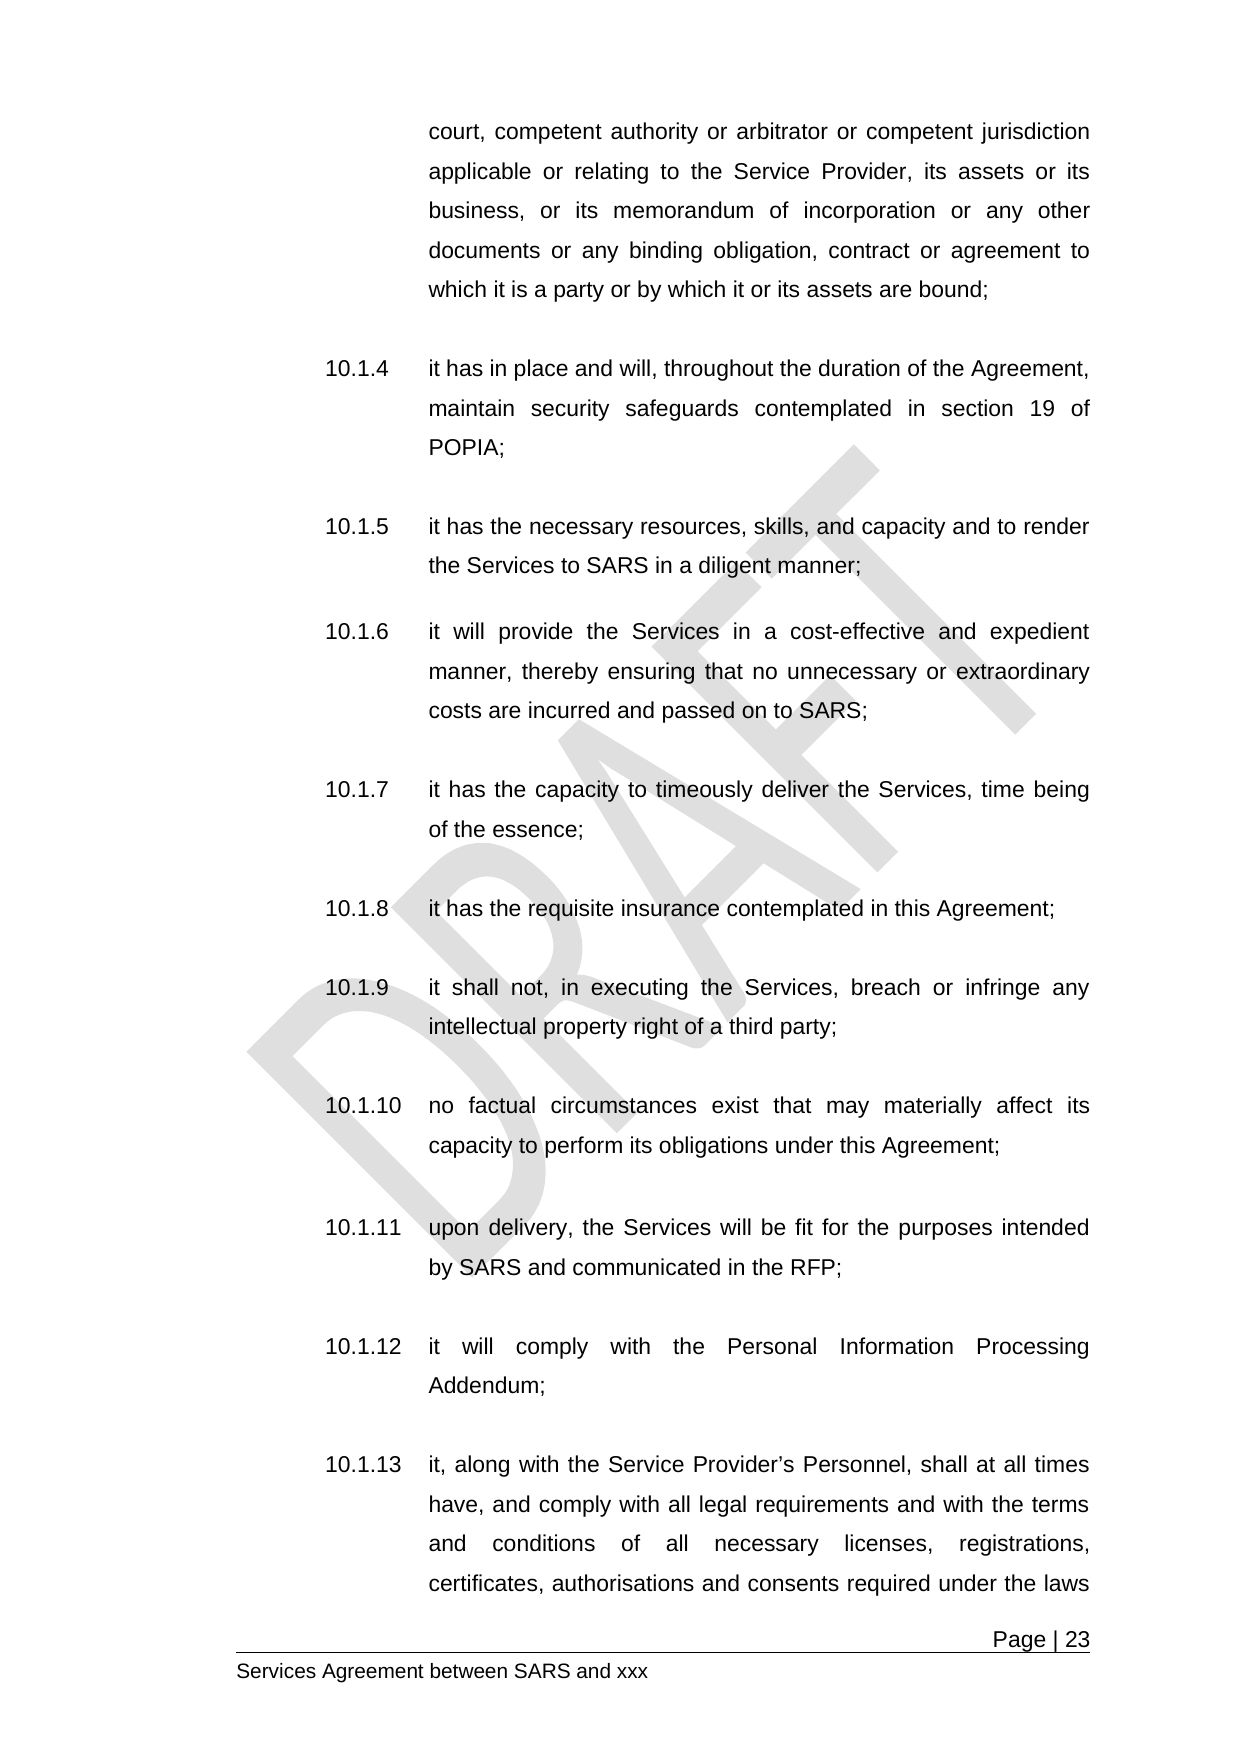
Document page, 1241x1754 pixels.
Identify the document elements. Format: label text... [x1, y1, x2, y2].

list it shall not, in executing the Services, breach or infringe any intellectual property right of a third party; [325, 974, 1090, 1039]
list no factual circumstances exist that may materially affect its capacity to perform its obligations under this Agreement; [325, 1092, 1090, 1158]
list it will comply with the Personal Information Processing Addendum; [325, 1333, 1090, 1398]
list it has the necessary resources, skills, and capacity and to render the Services to SARS in a diligent manner; [325, 513, 1090, 579]
list it has the requisite insurance contemplated in this Agreement; [325, 895, 1090, 921]
list it has in place and will, throughout the duration of the Agreement, maintain security safeguards contemplated in section 19 of POPIA; [325, 355, 1090, 460]
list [325, 118, 1090, 302]
list it will provide the Services in a cost-effective and expedient manner, thereby ensuring that no unnecessary or extraordinary costs are incurred and passed on to SARS; [325, 618, 1090, 724]
list it has the capacity to timeously deliver the Services, time being of the essence; [325, 776, 1090, 842]
list upon delivery, the Services will be fit for the purposes intended by SARS and communicated in the RFP; [325, 1214, 1090, 1280]
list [325, 1451, 1090, 1596]
